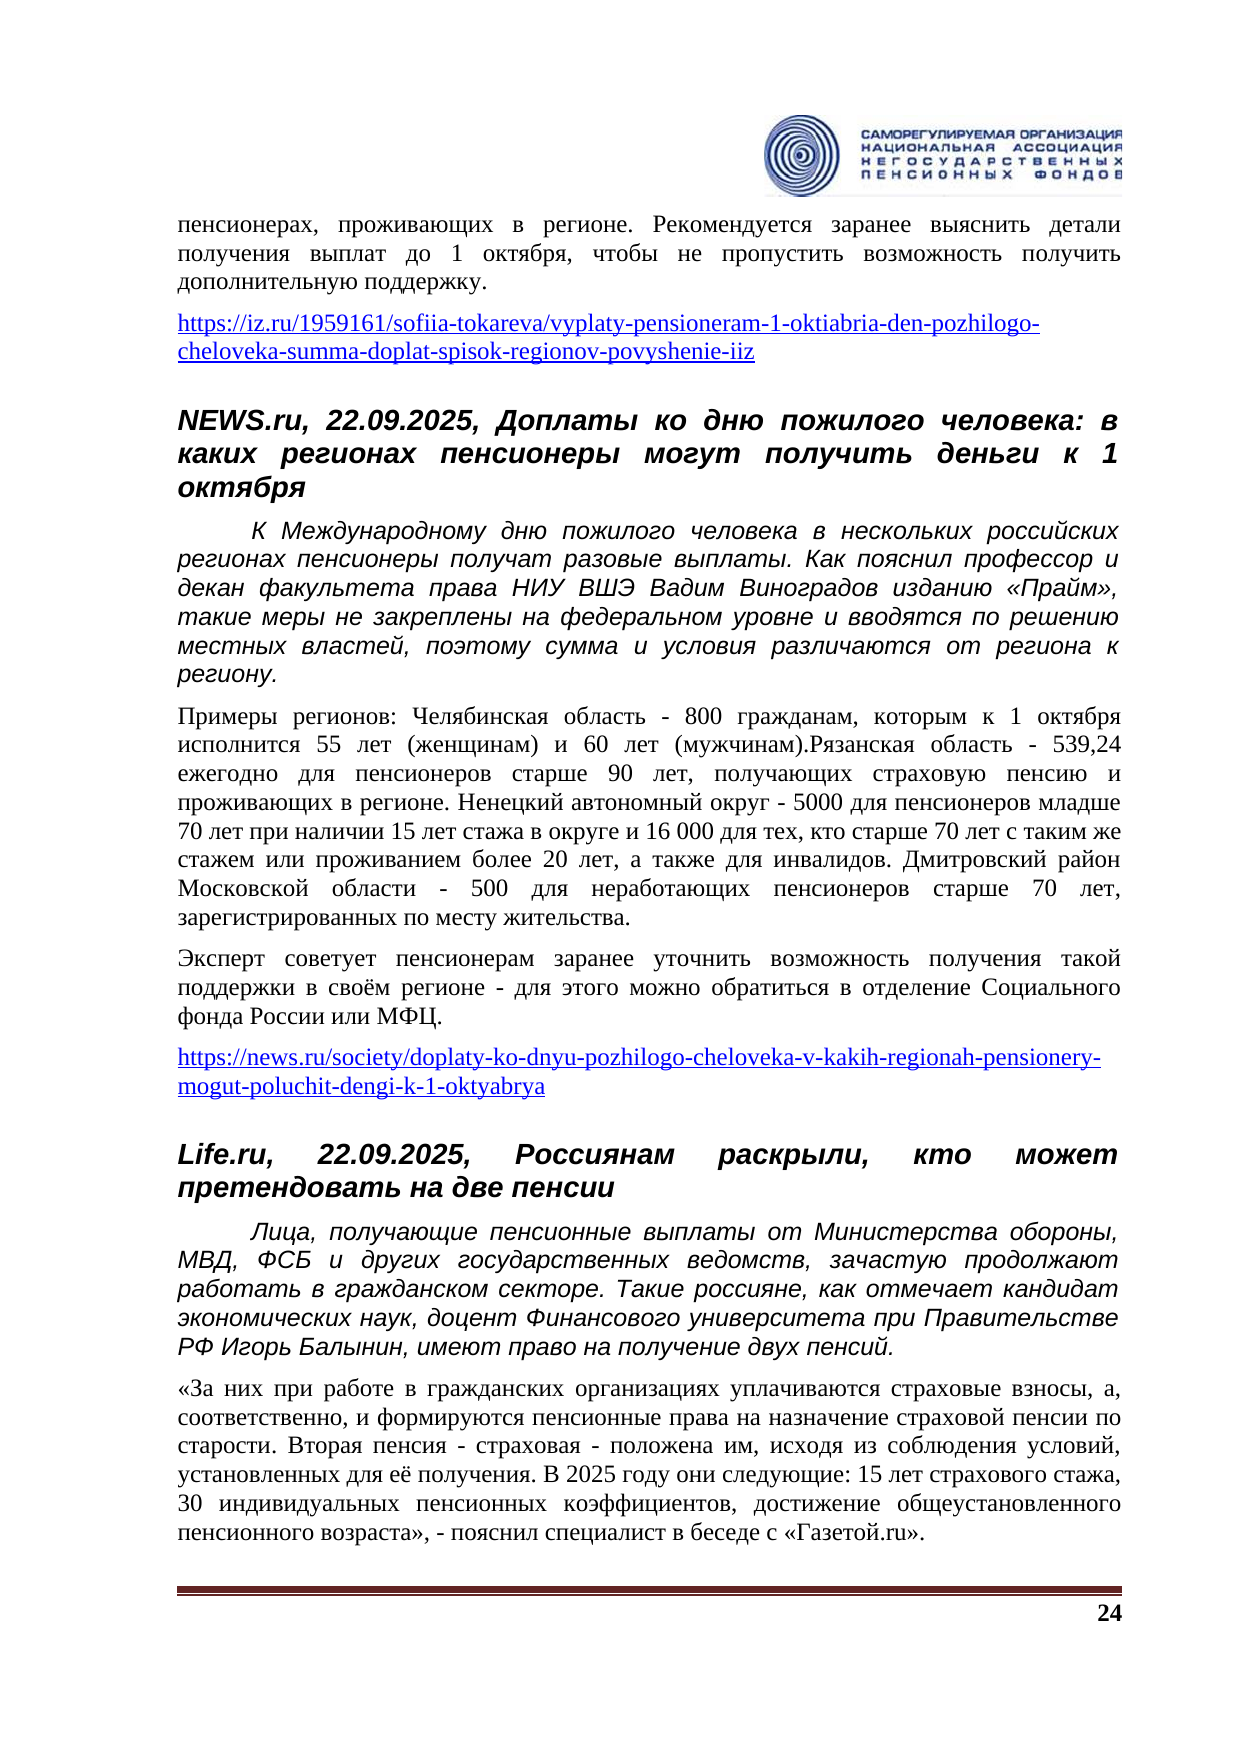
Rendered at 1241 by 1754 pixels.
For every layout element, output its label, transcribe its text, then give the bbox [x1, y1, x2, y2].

text https://iz.ru/1959161/sofiia-tokareva/vyplaty-pensioneram-1-oktiabria-den-pozhilogo-cheloveka-summa-doplat-spisok-regionov-povyshenie-iiz [177, 308, 1122, 365]
subtitle Life.ru, 22.09.2025, Россиянам раскрыли, кто может претендовать на две пенсии [177, 1137, 1122, 1204]
text Эксперт советует пенсионерам заранее уточнить возможность получения такой поддержки в своём регионе - для этого можно обратиться в отделение Социального фонда России или МФЦ. [177, 943, 1122, 1029]
text Примеры регионов: Челябинская область - 800 гражданам, которым к 1 октября исполнится 55 лет (женщинам) и 60 лет (мужчинам).Рязанская область - 539,24 ежегодно для пенсионеров старше 90 лет, получающих страховую пенсию и проживающих в регионе. Ненецкий автономный округ - 5000 для пенсионеров младше 70 лет при наличии 15 лет стажа в округе и 16 000 для тех, кто старше 70 лет с таким же стажем или проживанием более 20 лет, а также для инвалидов. Дмитровский район Московской области - 500 для неработающих пенсионеров старше 70 лет, зарегистрированных по месту жительства. [177, 701, 1122, 931]
picture [764, 115, 1123, 197]
subtitle К Международному дню пожилого человека в нескольких российских регионах пенсионеры получат разовые выплаты. Как пояснил профессор и декан факультета права НИУ ВШЭ Вадим Виноградов изданию «Прайм», такие меры не закреплены на федеральном уровне и вводятся по решению местных властей, поэтому сумма и условия различаются от региона к региону. [177, 516, 1122, 688]
subtitle NEWS.ru, 22.09.2025, Доплаты ко дню пожилого человека: в каких регионах пенсионеры могут получить деньги к 1 октября [177, 403, 1122, 503]
text «За них при работе в гражданских организациях уплачиваются страховые взносы, а, соответственно, и формируются пенсионные права на назначение страховой пенсии по старости. Вторая пенсия - страховая - положена им, исходя из соблюдения условий, установленных для её получения. В 2025 году они следующие: 15 лет страхового стажа, 30 индивидуальных пенсионных коэффициентов, достижение общеустановленного пенсионного возраста», - пояснил специалист в беседе с «Газетой.ru». [177, 1373, 1122, 1545]
subtitle Лица, получающие пенсионные выплаты от Министерства обороны, МВД, ФСБ и других государственных ведомств, зачастую продолжают работать в гражданском секторе. Такие россияне, как отмечает кандидат экономических наук, доцент Финансового университета при Правительстве РФ Игорь Балынин, имеют право на получение двух пенсий. [177, 1217, 1122, 1360]
text https://news.ru/society/doplaty-ko-dnyu-pozhilogo-cheloveka-v-kakih-regionah-pensionery-mogut-poluchit-dengi-k-1-oktyabrya [177, 1042, 1122, 1099]
